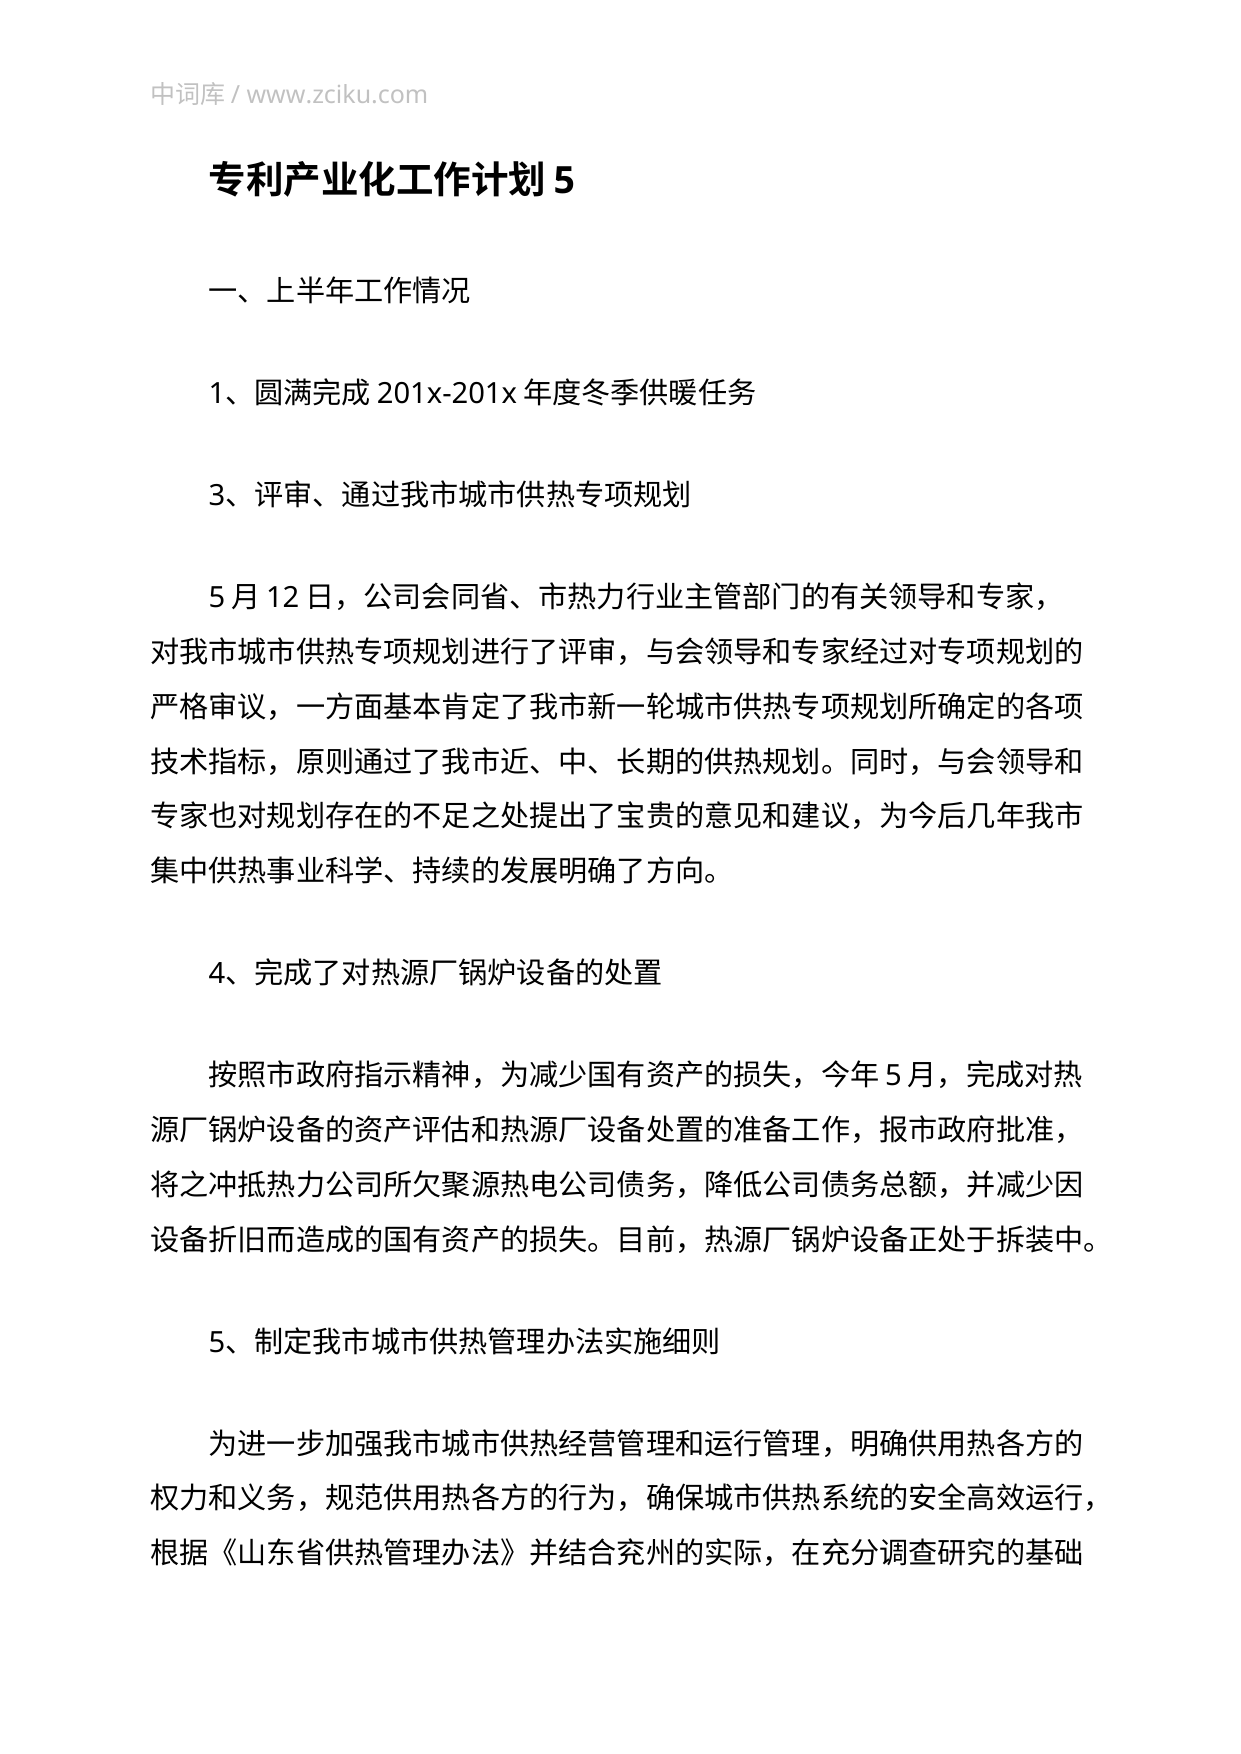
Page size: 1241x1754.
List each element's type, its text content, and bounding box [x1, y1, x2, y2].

text 1、圆满完成201x-201x年度冬季供暖任务 [150, 369, 1090, 412]
text 4、完成了对热源厂锅炉设备的处置 [150, 950, 1090, 992]
text 专利产业化工作计划5 [150, 150, 1090, 204]
text 5、制定我市城市供热管理办法实施细则 [150, 1318, 1090, 1361]
text 一、上半年工作情况 [150, 268, 1090, 310]
text 5月12日，公司会同省、市热力行业主管部门的有关领导和专家，对我市城市供热专项规划进行了评审，与会领导和专家经过对专项规划的严格审议，一方面基本肯定了我市新一轮城市供热专项规划所确定的各项技术指标，原则通过了我市近、中、长期的供热规划。同时，与会领导和专家也对规划存在的不足之处提出了宝贵的意见和建议，为今后几年我市集中供热事业科学、持续的发展明确了方向。 [150, 573, 1090, 890]
text 按照市政府指示精神，为减少国有资产的损失，今年5月，完成对热源厂锅炉设备的资产评估和热源厂设备处置的准备工作，报市政府批准，将之冲抵热力公司所欠聚源热电公司债务，降低公司债务总额，并减少因设备折旧而造成的国有资产的损失。目前，热源厂锅炉设备正处于拆装中。 [150, 1052, 1090, 1259]
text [150, 1420, 1090, 1572]
text 3、评审、通过我市城市供热专项规划 [150, 471, 1090, 514]
